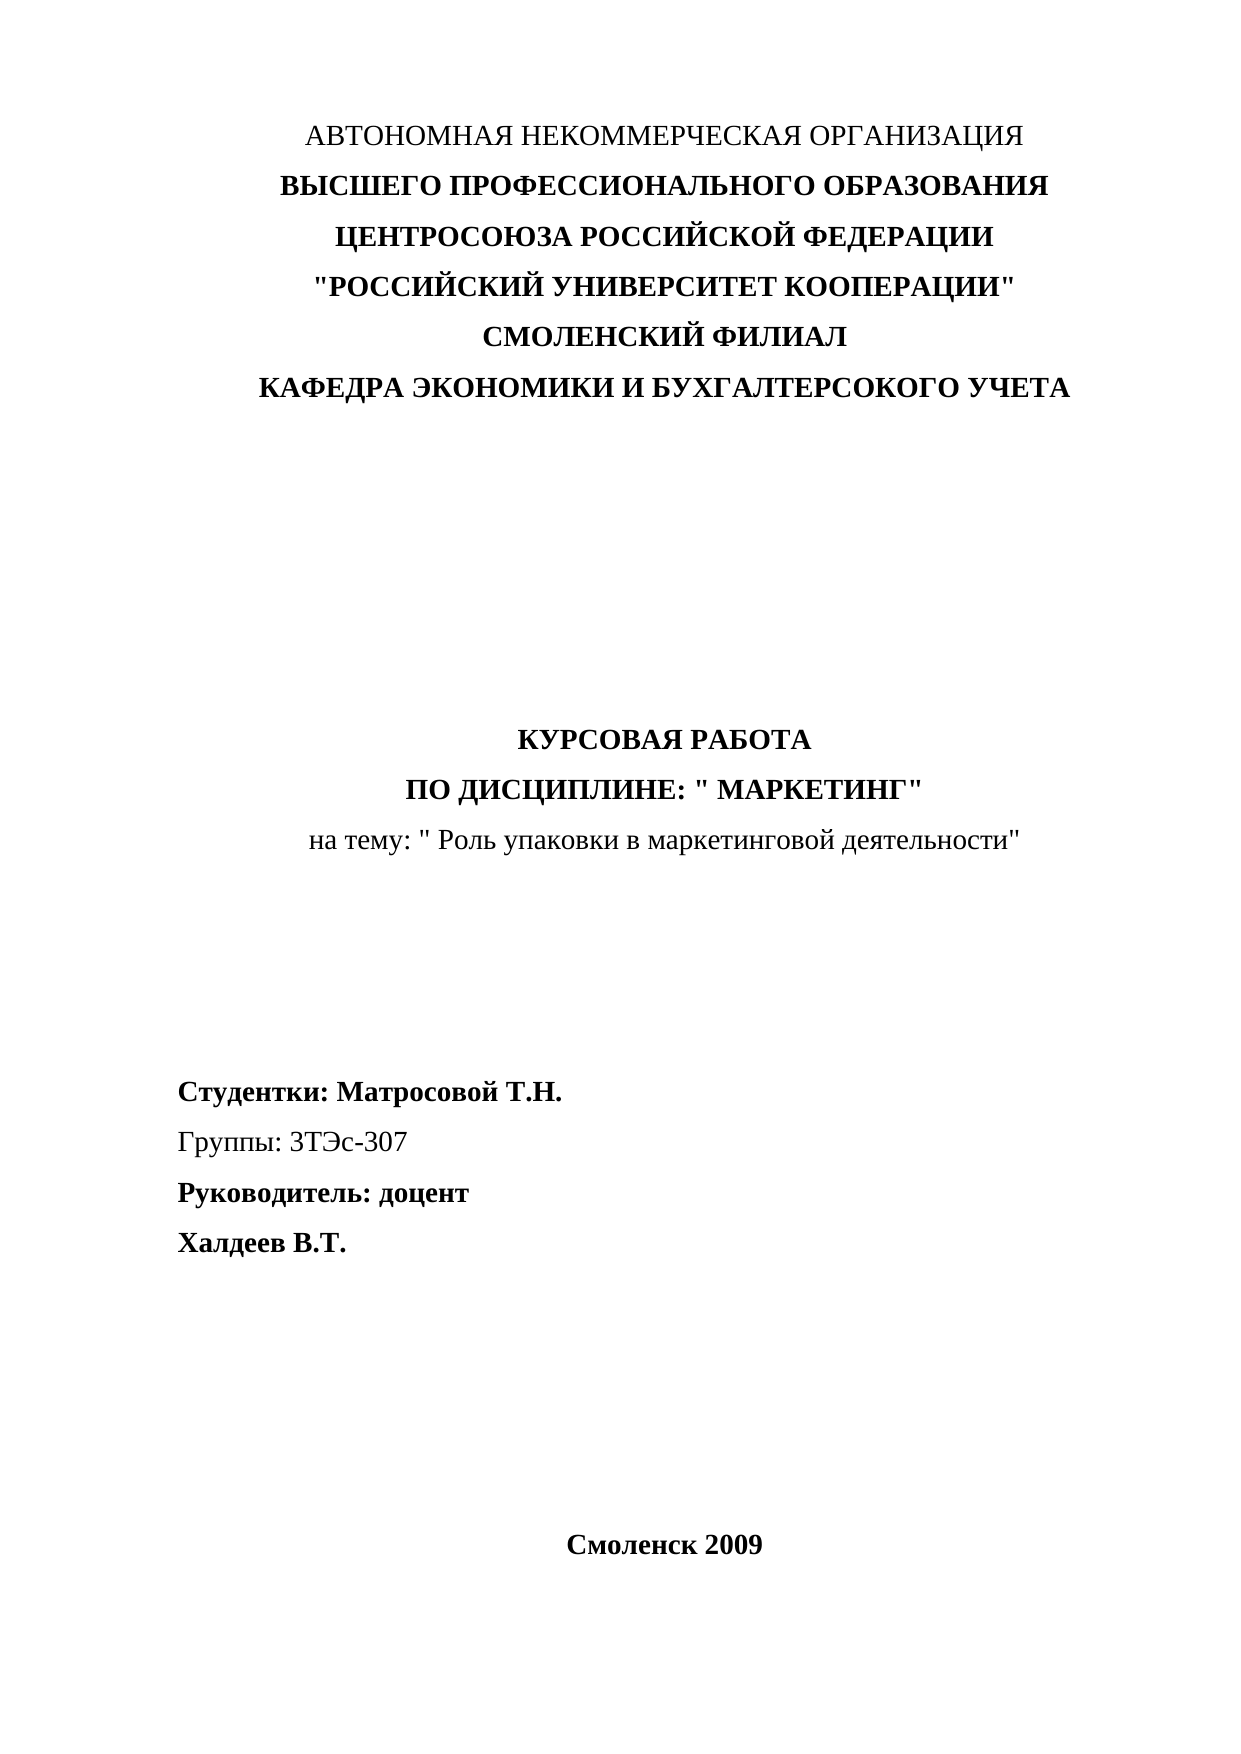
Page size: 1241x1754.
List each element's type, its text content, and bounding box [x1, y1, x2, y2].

text Группы: 3ТЭс-307 [177, 1124, 1152, 1158]
text "Российский университет кооперации" [177, 269, 1152, 303]
text по дисциплине: " Маркетинг" [177, 772, 1152, 806]
text Смоленский филиал [177, 319, 1152, 353]
text Руководитель: доцент [177, 1175, 1152, 1208]
text Высшего профессионального образования [177, 168, 1152, 202]
text АВТОНОМНАЯ НЕКОММЕРЧЕСКАЯ ОРГАНИЗАЦИЯ [177, 118, 1152, 152]
text Курсовая работа [177, 722, 1152, 755]
text на тему: " Роль упаковки в маркетинговой деятельности" [177, 822, 1152, 856]
text Халдеев В.Т. [177, 1225, 1152, 1258]
text Смоленск 2009 [177, 1527, 1152, 1560]
text кафедра экономики и бухгалтерсокого учета [177, 370, 1152, 403]
text Студентки: Матросовой Т.Н. [177, 1074, 1152, 1108]
text Центросоюза Российской Федерации [177, 219, 1152, 252]
